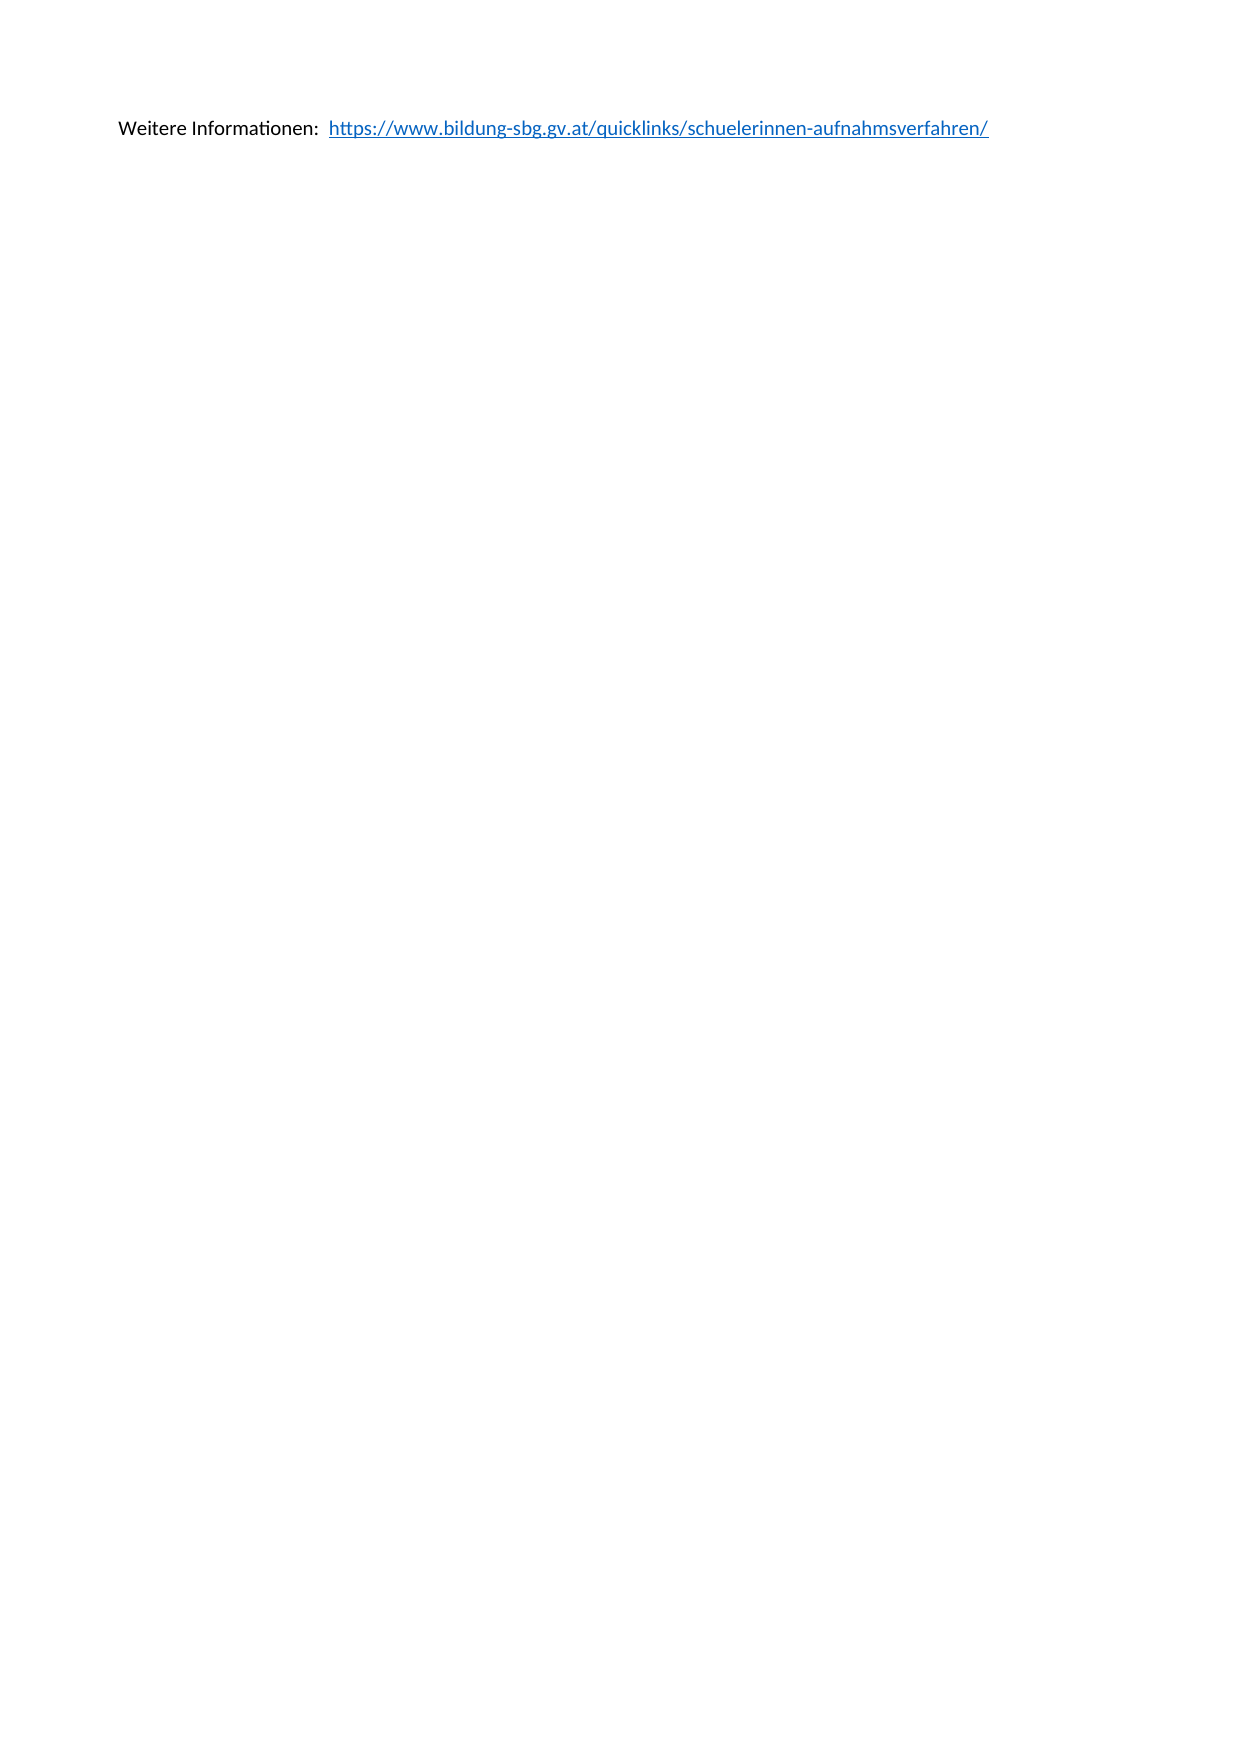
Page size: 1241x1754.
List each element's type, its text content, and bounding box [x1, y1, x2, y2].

text Weitere Informationen: https://www.bildung-sbg.gv.at/quicklinks/schuelerinnen-aufnahmsverfahren/ [118, 115, 1118, 141]
